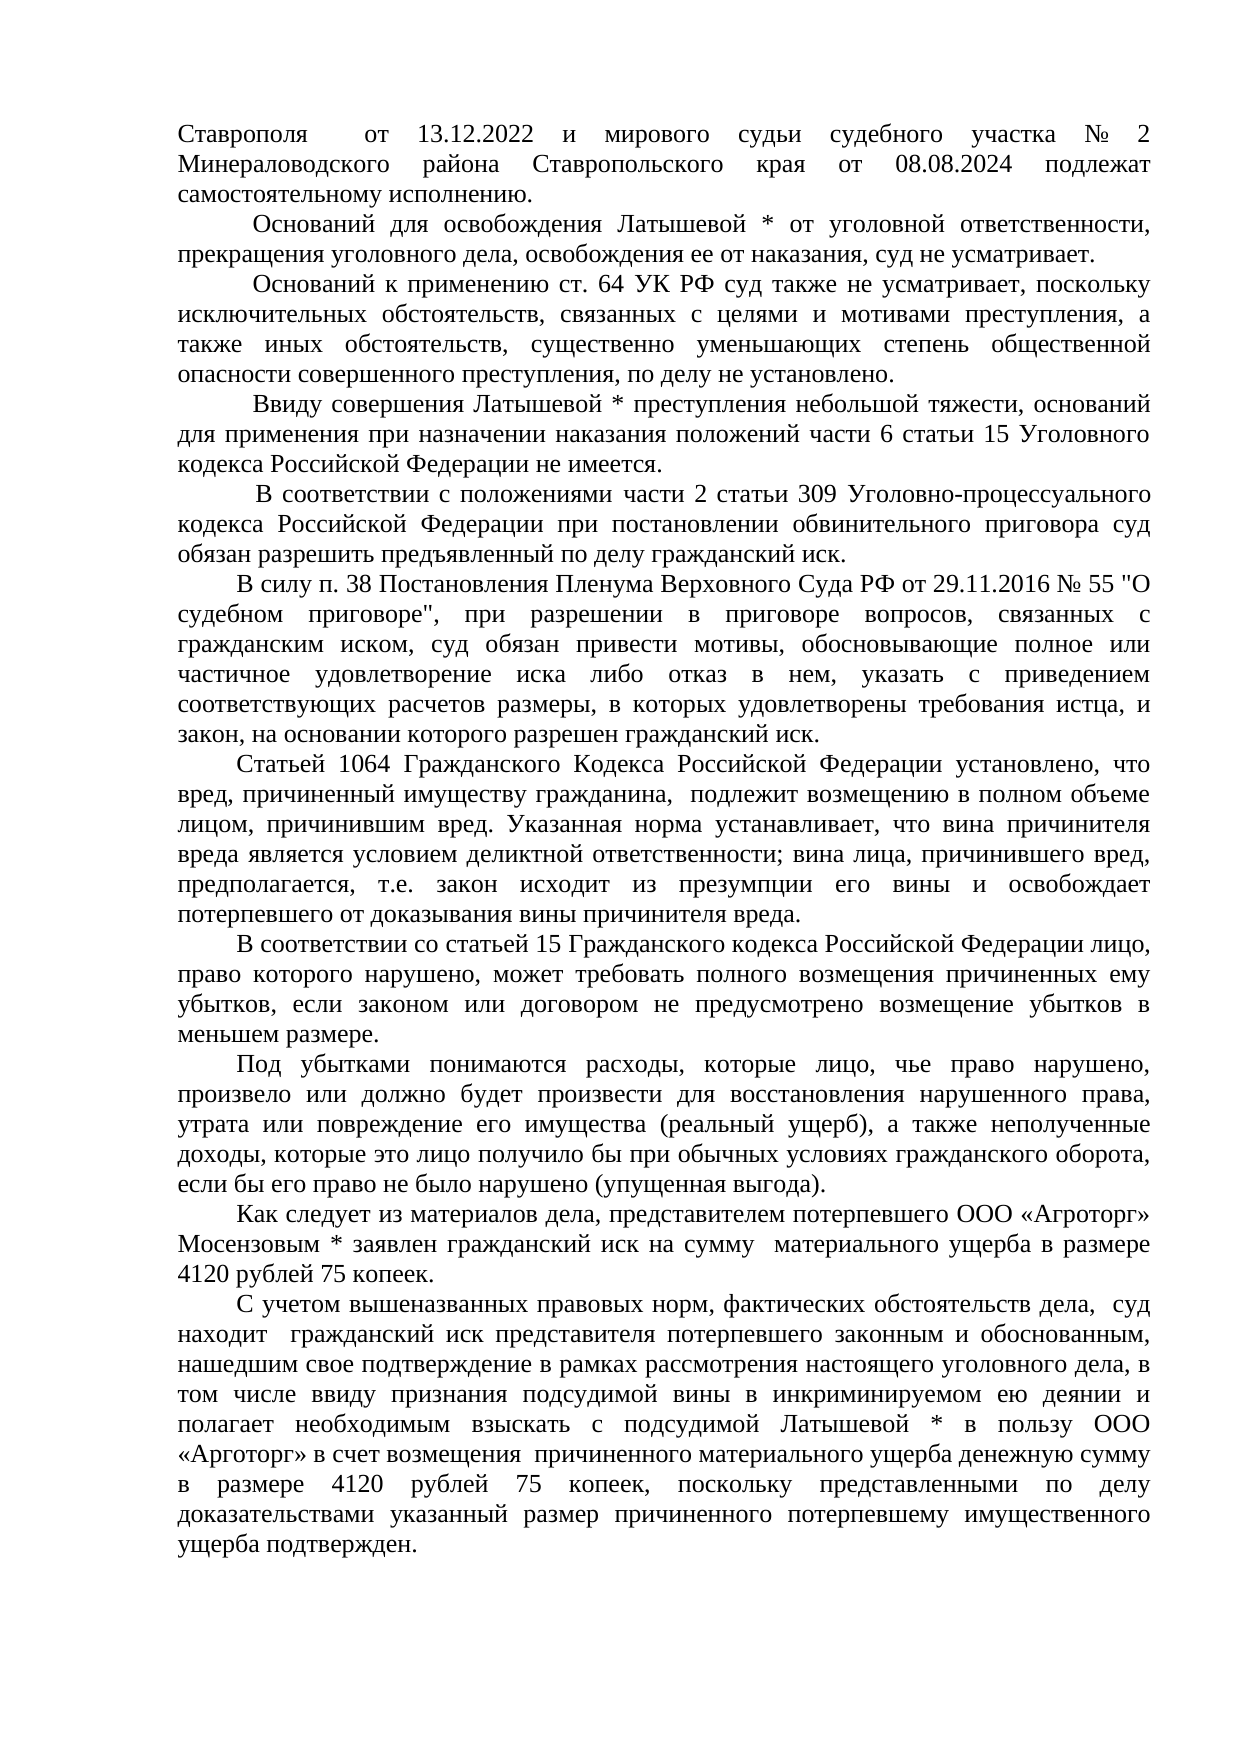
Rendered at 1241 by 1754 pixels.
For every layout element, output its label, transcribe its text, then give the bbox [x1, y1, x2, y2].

text В силу п. 38 Постановления Пленума Верховного Суда РФ от 29.11.2016 № 55 "О судебном приговоре", при разрешении в приговоре вопросов, связанных с гражданским иском, суд обязан привести мотивы, обосновывающие полное или частичное удовлетворение иска либо отказ в нем, указать с приведением соответствующих расчетов размеры, в которых удовлетворены требования истца, и закон, на основании которого разрешен гражданский иск. [177, 568, 1152, 748]
text Как следует из материалов дела, представителем потерпевшего ООО «Агроторг» Мосензовым * заявлен гражданский иск на сумму материального ущерба в размере 4120 рублей 75 копеек. [177, 1198, 1152, 1288]
text В соответствии со статьей 15 Гражданского кодекса Российской Федерации лицо, право которого нарушено, может требовать полного возмещения причиненных ему убытков, если законом или договором не предусмотрено возмещение убытков в меньшем размере. [177, 928, 1152, 1048]
text В соответствии с положениями части 2 статьи 309 Уголовно-процессуального кодекса Российской Федерации при постановлении обвинительного приговора суд обязан разрешить предъявленный по делу гражданский иск. [177, 478, 1152, 568]
text Оснований к применению ст. 64 УК РФ суд также не усматривает, поскольку исключительных обстоятельств, связанных с целями и мотивами преступления, а также иных обстоятельств, существенно уменьшающих степень общественной опасности совершенного преступления, по делу не установлено. [177, 268, 1152, 388]
text Ввиду совершения Латышевой * преступления небольшой тяжести, оснований для применения при назначении наказания положений части 6 статьи 15 Уголовного кодекса Российской Федерации не имеется. [177, 388, 1152, 478]
text С учетом вышеназванных правовых норм, фактических обстоятельств дела, суд находит гражданский иск представителя потерпевшего законным и обоснованным, нашедшим свое подтверждение в рамках рассмотрения настоящего уголовного дела, в том числе ввиду признания подсудимой вины в инкриминируемом ею деянии и полагает необходимым взыскать с подсудимой Латышевой * в пользу ООО «Арготорг» в счет возмещения причиненного материального ущерба денежную сумму в размере 4120 рублей 75 копеек, поскольку представленными по делу доказательствами указанный размер причиненного потерпевшему имущественного ущерба подтвержден. [177, 1288, 1152, 1558]
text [177, 118, 1152, 208]
text Оснований для освобождения Латышевой * от уголовной ответственности, прекращения уголовного дела, освобождения ее от наказания, суд не усматривает. [177, 208, 1152, 268]
text Статьей 1064 Гражданского Кодекса Российской Федерации установлено, что вред, причиненный имуществу гражданина, подлежит возмещению в полном объеме лицом, причинившим вред. Указанная норма устанавливает, что вина причинителя вреда является условием деликтной ответственности; вина лица, причинившего вред, предполагается, т.е. закон исходит из презумпции его вины и освобождает потерпевшего от доказывания вины причинителя вреда. [177, 748, 1152, 928]
text Под убытками понимаются расходы, которые лицо, чье право нарушено, произвело или должно будет произвести для восстановления нарушенного права, утрата или повреждение его имущества (реальный ущерб), а также неполученные доходы, которые это лицо получило бы при обычных условиях гражданского оборота, если бы его право не было нарушено (упущенная выгода). [177, 1048, 1152, 1198]
